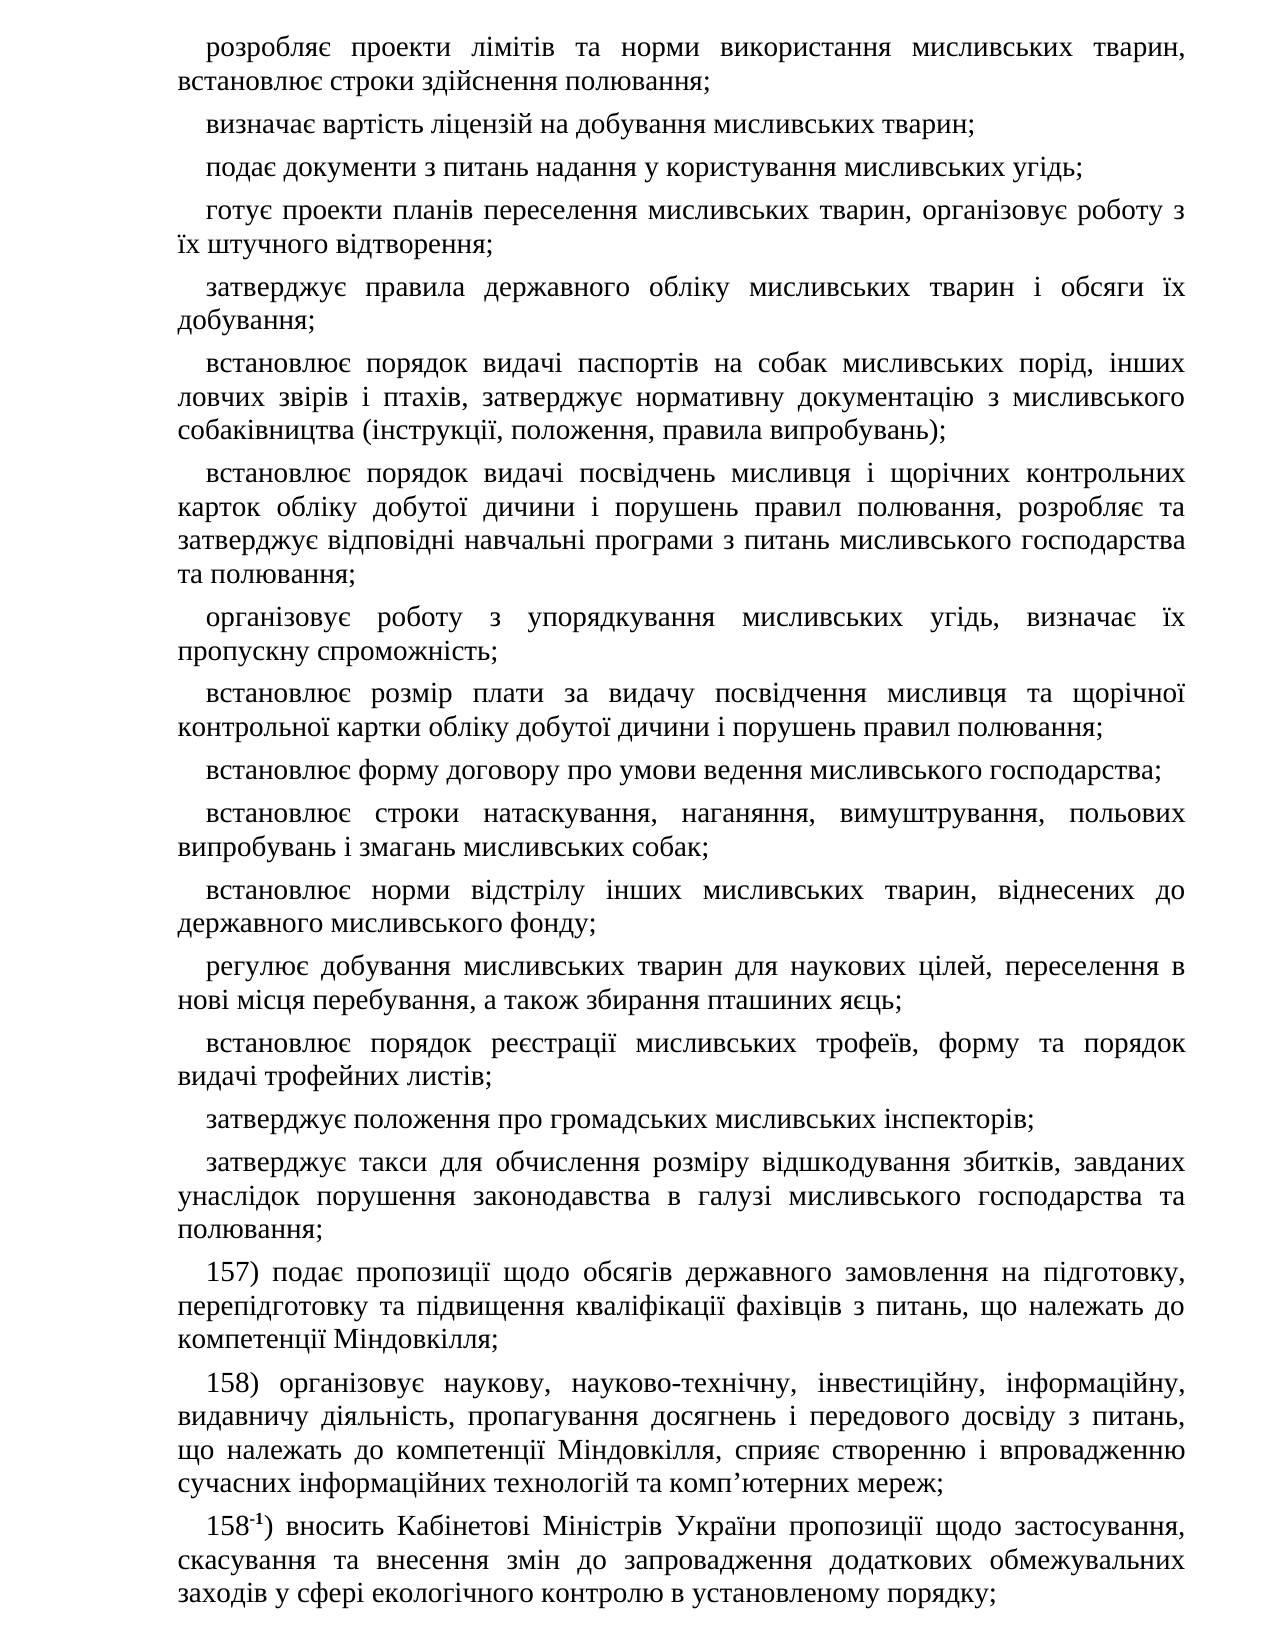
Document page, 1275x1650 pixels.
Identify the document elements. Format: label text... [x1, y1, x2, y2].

text встановлює норми відстрілу інших мисливських тварин, віднесених до державного мисливського фонду; [177, 872, 1186, 939]
text встановлює форму договору про умови ведення мисливського господарства; [177, 752, 1186, 786]
text готує проекти планів переселення мисливських тварин, організовує роботу з їх штучного відтворення; [177, 192, 1186, 259]
text 158-1) вносить Кабінетові Міністрів України пропозиції щодо застосування, скасування та внесення змін до запровадження додаткових обмежувальних заходів у сфері екологічного контролю в установленому порядку; [177, 1508, 1186, 1609]
text регулює добування мисливських тварин для наукових цілей, переселення в нові місця перебування, а також збирання пташиних яєць; [177, 948, 1186, 1015]
text встановлює порядок видачі паспортів на собак мисливських порід, інших ловчих звірів і птахів, затверджує нормативну документацію з мисливського собаківництва (інструкції, положення, правила випробувань); [177, 345, 1186, 446]
text встановлює порядок видачі посвідчень мисливця і щорічних контрольних карток обліку добутої дичини і порушень правил полювання, розробляє та затверджує відповідні навчальні програми з питань мисливського господарства та полювання; [177, 455, 1186, 589]
text встановлює розмір плати за видачу посвідчення мисливця та щорічної контрольної картки обліку добутої дичини і порушень правил полювання; [177, 676, 1186, 743]
text встановлює порядок реєстрації мисливських трофеїв, форму та порядок видачі трофейних листів; [177, 1025, 1186, 1092]
text розробляє проекти лімітів та норми використання мисливських тварин, встановлює строки здійснення полювання; [177, 29, 1186, 97]
text подає документи з питань надання у користування мисливських угідь; [177, 149, 1186, 183]
text визначає вартість ліцензій на добування мисливських тварин; [177, 106, 1186, 140]
text організовує роботу з упорядкування мисливських угідь, визначає їх пропускну спроможність; [177, 599, 1186, 666]
text встановлює строки натаскування, наганяння, вимуштрування, польових випробувань і змагань мисливських собак; [177, 795, 1186, 862]
text затверджує такси для обчислення розміру відшкодування збитків, завданих унаслідок порушення законодавства в галузі мисливського господарства та полювання; [177, 1144, 1186, 1245]
text 157) подає пропозиції щодо обсягів державного замовлення на підготовку, перепідготовку та підвищення кваліфікації фахівців з питань, що належать до компетенції Міндовкілля; [177, 1254, 1186, 1355]
text затверджує положення про громадських мисливських інспекторів; [177, 1101, 1186, 1135]
text затверджує правила державного обліку мисливських тварин і обсяги їх добування; [177, 269, 1186, 336]
text 158) організовує наукову, науково-технічну, інвестиційну, інформаційну, видавничу діяльність, пропагування досягнень і передового досвіду з питань, що належать до компетенції Міндовкілля, сприяє створенню і впровадженню сучасних інформаційних технологій та комп’ютерних мереж; [177, 1365, 1186, 1499]
